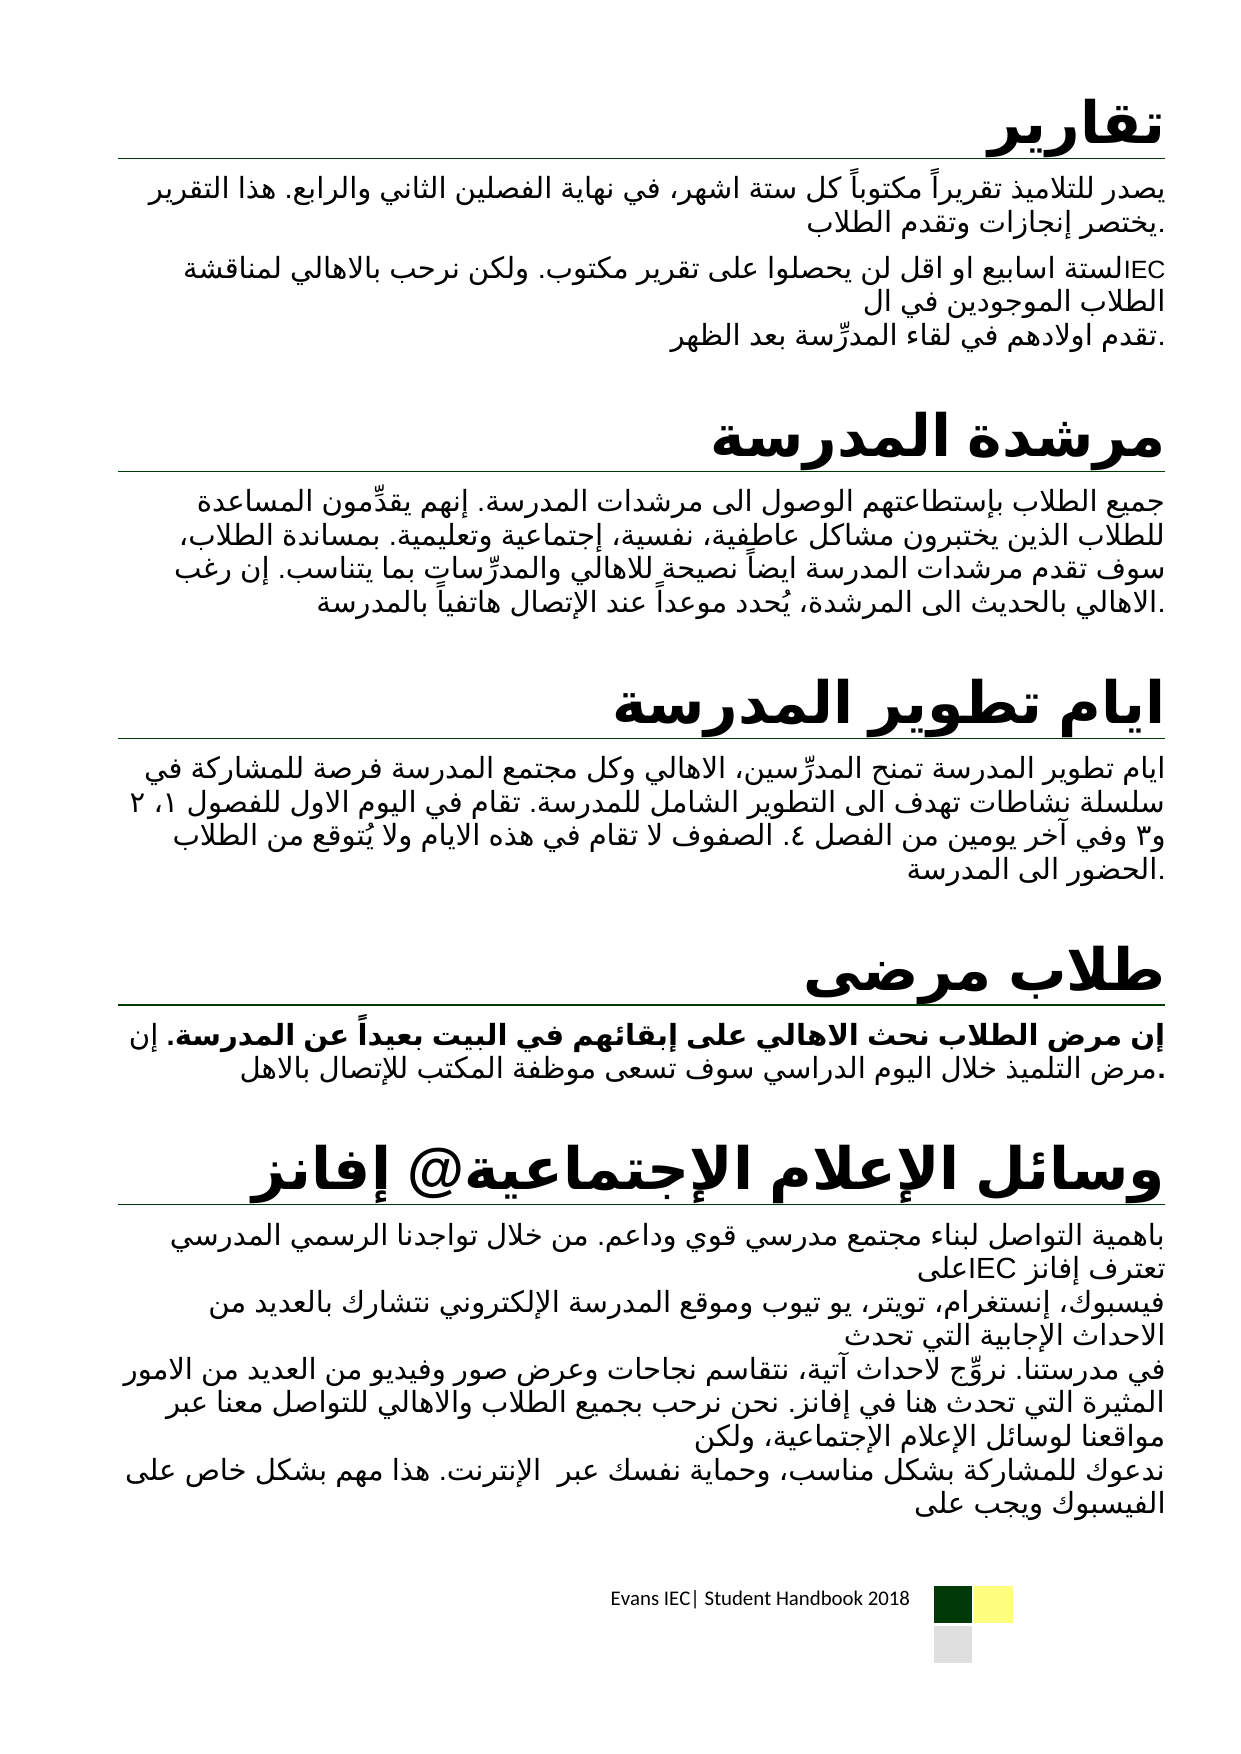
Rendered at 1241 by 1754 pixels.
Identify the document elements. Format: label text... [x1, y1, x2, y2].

text ايام تطوير المدرسة تمنح المدرِّسين، الاهالي وكل مجتمع المدرسة فرصة للمشاركة في سلسلة نشاطات تهدف الى التطوير الشامل للمدرسة. تقام في اليوم الاول للفصول ١، ٢ و٣ وفي آخر يومين من الفصل ٤. الصفوف لا تقام في هذه الايام ولا يُتوقع من الطلاب الحضور الى المدرسة. [118, 751, 1165, 885]
text إن مرض الطلاب نحث الاهالي على إبقائهم في البيت بعيداً عن المدرسة. إن مرض التلميذ خلال اليوم الدراسي سوف تسعى موظفة المكتب للإتصال بالاهل. [118, 1018, 1165, 1085]
text لستة اسابيع او اقل لن يحصلوا على تقرير مكتوب. ولكن نرحب بالاهالي لمناقشةIECالطلاب الموجودين في ال [118, 251, 1165, 318]
text يصدر للتلاميذ تقريراً مكتوباً كل ستة اشهر، في نهاية الفصلين الثاني والرابع. هذا التقرير يختصر إنجازات وتقدم الطلاب. [118, 171, 1165, 238]
text تقدم اولادهم في لقاء المدرِّسة بعد الظهر. [118, 318, 1165, 352]
text جميع الطلاب بإستطاعتهم الوصول الى مرشدات المدرسة. إنهم يقدِّمون المساعدة للطلاب الذين يختبرون مشاكل عاطفية، نفسية، إجتماعية وتعليمية. بمساندة الطلاب، سوف تقدم مرشدات المدرسة ايضاً نصيحة للاهالي والمدرِّسات بما يتناسب. إن رغب الاهالي بالحديث الى المرشدة، يُحدد موعداً عند الإتصال هاتفياً بالمدرسة. [118, 484, 1165, 618]
text فيسبوك، إنستغرام، تويتر، يو تيوب وموقع المدرسة الإلكتروني نتشارك بالعديد من الاحداث الإجابية التي تحدث [118, 1285, 1165, 1352]
subtitle ايام تطوير المدرسة [118, 668, 1165, 738]
subtitle طلاب مرضى [118, 935, 1165, 1004]
subtitle مرشدة المدرسة [118, 402, 1165, 471]
text باهمية التواصل لبناء مجتمع مدرسي قوي وداعم. من خلال تواجدنا الرسمي المدرسي علىIEC تعترف إفانز [118, 1218, 1165, 1285]
text في مدرستنا. نروِّج لاحداث آتية، نتقاسم نجاحات وعرض صور وفيديو من العديد من الامور المثيرة التي تحدث هنا في إفانز. نحن نرحب بجميع الطلاب والاهالي للتواصل معنا عبر مواقعنا لوسائل الإعلام الإجتماعية، ولكن [118, 1352, 1165, 1453]
subtitle وسائل الإعلام الإجتماعية@ إفانز [118, 1135, 1165, 1204]
text ندعوك للمشاركة بشكل مناسب، وحماية نفسك عبر الإنترنت. هذا مهم بشكل خاص على الفيسبوك ويجب على [118, 1453, 1165, 1520]
subtitle تقارير [118, 89, 1165, 158]
